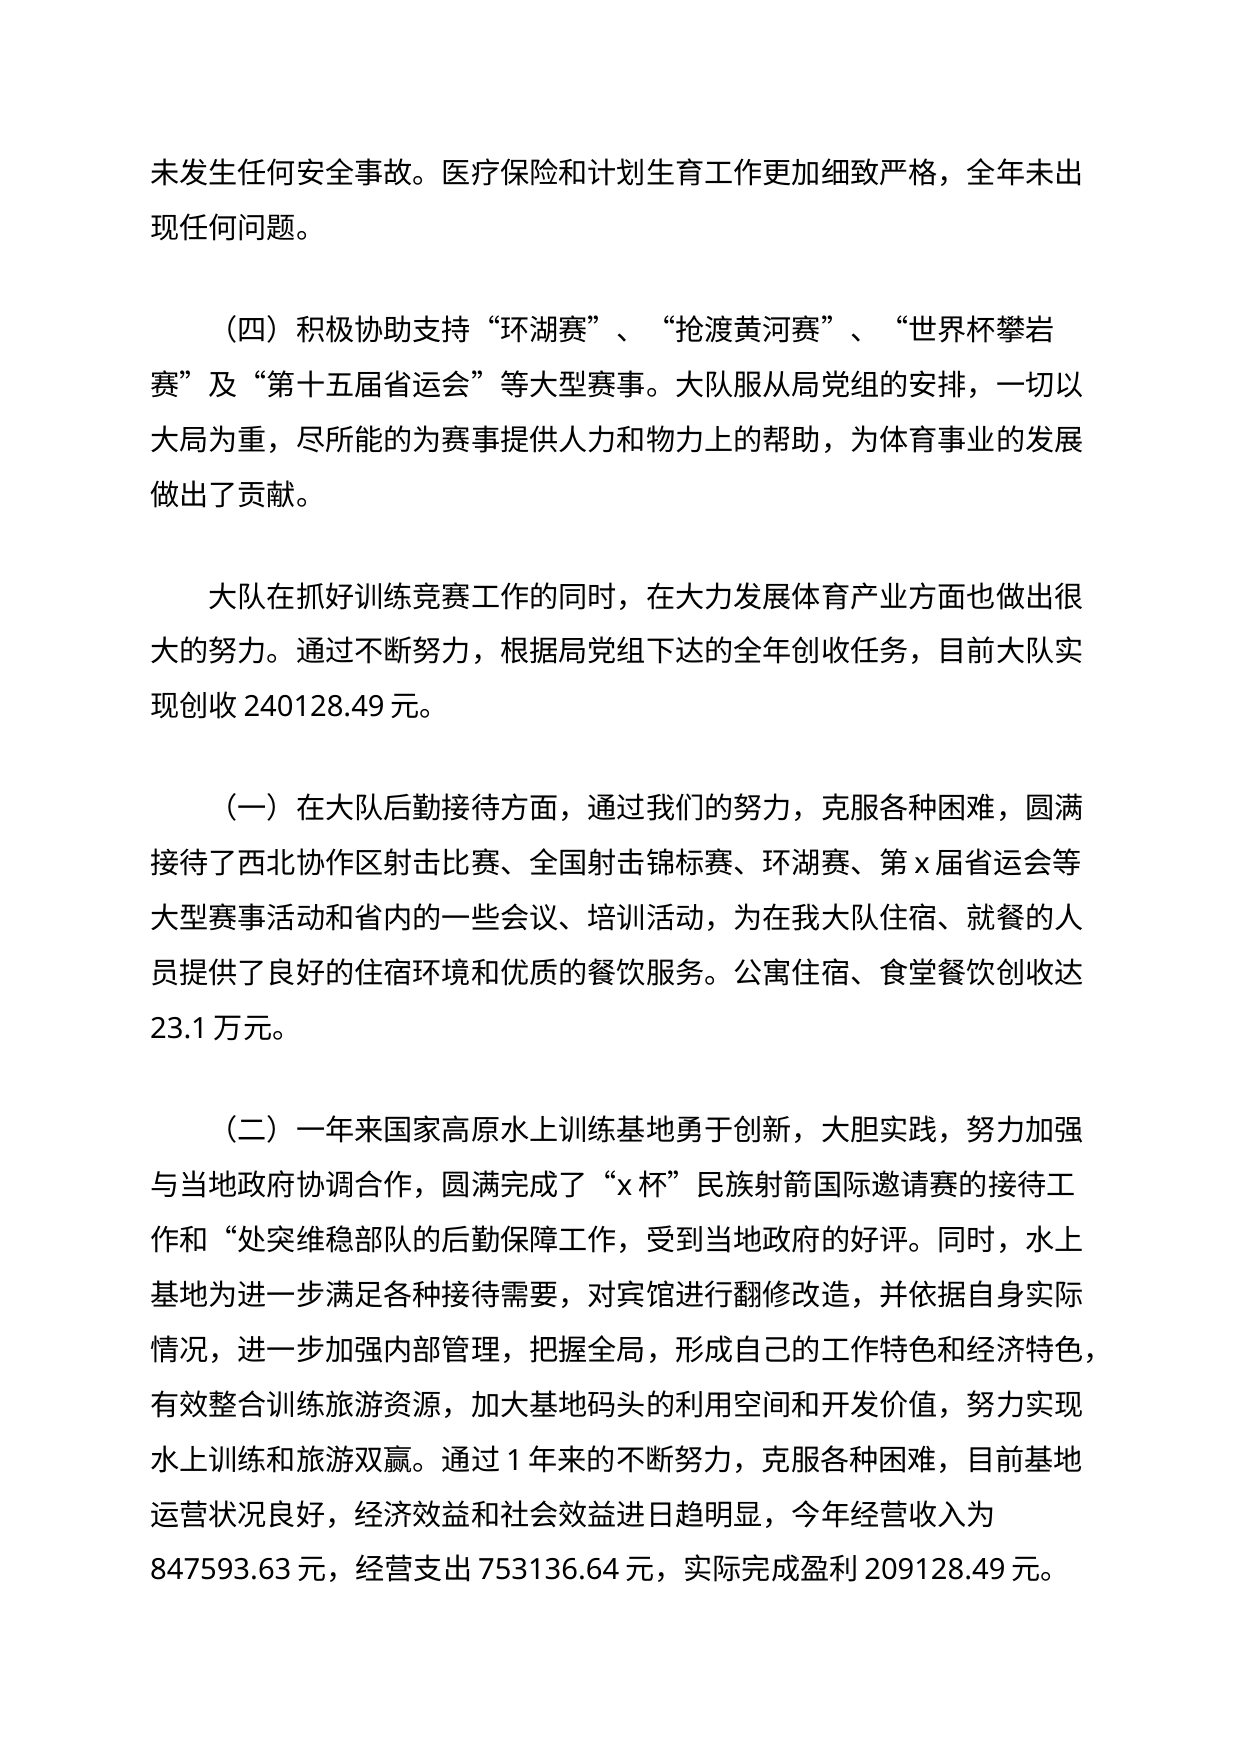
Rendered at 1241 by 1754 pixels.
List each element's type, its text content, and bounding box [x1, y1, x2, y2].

text 大队在抓好训练竞赛工作的同时，在大力发展体育产业方面也做出很大的努力。通过不断努力，根据局党组下达的全年创收任务，目前大队实现创收240128.49元。 [150, 573, 1090, 725]
text （二）一年来国家高原水上训练基地勇于创新，大胆实践，努力加强与当地政府协调合作，圆满完成了“x杯”民族射箭国际邀请赛的接待工作和“处突维稳部队的后勤保障工作，受到当地政府的好评。同时，水上基地为进一步满足各种接待需要，对宾馆进行翻修改造，并依据自身实际情况，进一步加强内部管理，把握全局，形成自己的工作特色和经济特色，有效整合训练旅游资源，加大基地码头的利用空间和开发价值，努力实现水上训练和旅游双赢。通过1年来的不断努力，克服各种困难，目前基地运营状况良好，经济效益和社会效益进日趋明显，今年经营收入为847593.63元，经营支出753136.64元，实际完成盈利209128.49元。 [150, 1107, 1090, 1588]
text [150, 150, 1090, 247]
text （一）在大队后勤接待方面，通过我们的努力，克服各种困难，圆满接待了西北协作区射击比赛、全国射击锦标赛、环湖赛、第x届省运会等大型赛事活动和省内的一些会议、培训活动，为在我大队住宿、就餐的人员提供了良好的住宿环境和优质的餐饮服务。公寓住宿、食堂餐饮创收达23.1万元。 [150, 785, 1090, 1047]
text （四）积极协助支持“环湖赛”、“抢渡黄河赛”、“世界杯攀岩赛”及“第十五届省运会”等大型赛事。大队服从局党组的安排，一切以大局为重，尽所能的为赛事提供人力和物力上的帮助，为体育事业的发展做出了贡献。 [150, 307, 1090, 514]
